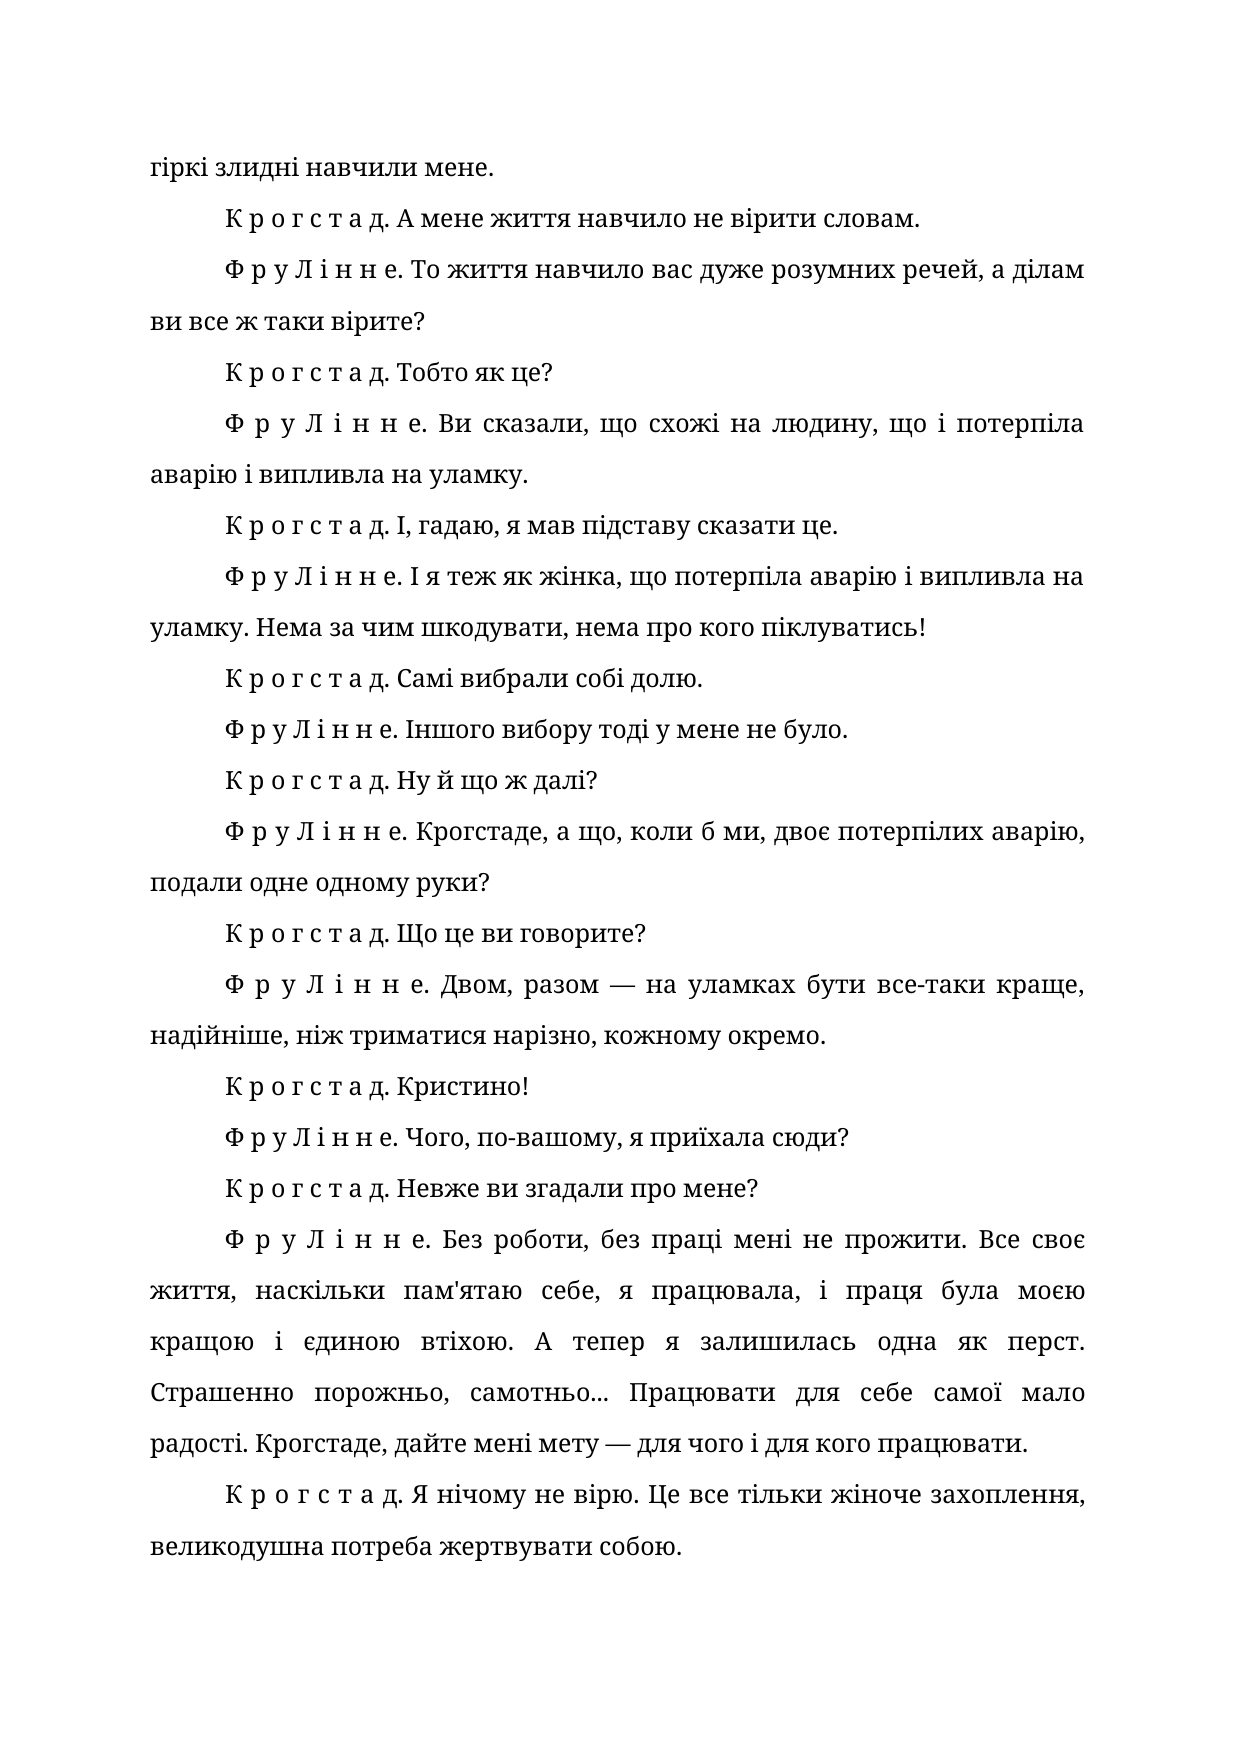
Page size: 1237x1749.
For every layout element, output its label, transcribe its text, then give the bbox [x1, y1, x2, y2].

text К р о г с т а д. А мене життя навчило не вірити словам. [150, 201, 1086, 235]
text Ф р у Л і н н е. Ви сказали, що схожі на людину, що і потерпіла аварію і випливла на уламку. [150, 405, 1086, 490]
text К р о г с т а д. Ну й що ж далі? [150, 762, 1086, 797]
text Ф р у Л і н н е. Без роботи, без праці мені не прожити. Все своє життя, наскільки пам'ятаю себе, я працювала, і праця була моєю кращою і єдиною втіхою. А тепер я залишилась одна як перст. Страшенно порожньо, самотньо... Працювати для себе самої мало радості. Крогстаде, дайте мені мету — для чого і для кого працювати. [150, 1222, 1086, 1460]
text Ф р у Л і н н е. Іншого вибору тоді у мене не було. [150, 711, 1086, 746]
text К р о г с т а д. Невже ви згадали про мене? [150, 1171, 1086, 1205]
text Ф р у Л і н н е. Чого, по-вашому, я приїхала сюди? [150, 1120, 1086, 1154]
text К р о г с т а д. Самі вибрали собі долю. [150, 660, 1086, 694]
text К р о г с т а д. Тобто як це? [150, 354, 1086, 388]
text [150, 150, 1086, 184]
text Ф р у Л і н н е. І я теж як жінка, що потерпіла аварію і випливла на уламку. Нема за чим шкодувати, нема про кого піклуватись! [150, 558, 1086, 643]
text К р о г с т а д. Я нічому не вірю. Це все тільки жіноче захоплення, великодушна потреба жертвувати собою. [150, 1477, 1086, 1562]
text К р о г с т а д. Кристино! [150, 1069, 1086, 1103]
text Ф р у Л і н н е. Крогстаде, а що, коли б ми, двоє потерпілих аварію, подали одне одному руки? [150, 813, 1086, 899]
text Ф р у Л і н н е. То життя навчило вас дуже розумних речей, а ділам ви все ж таки вірите? [150, 252, 1086, 337]
text Ф р у Л і н н е. Двом, разом — на уламках бути все-таки краще, надійніше, ніж триматися нарізно, кожному окремо. [150, 967, 1086, 1052]
text К р о г с т а д. Що це ви говорите? [150, 916, 1086, 950]
text К р о г с т а д. І, гадаю, я мав підставу сказати це. [150, 507, 1086, 541]
